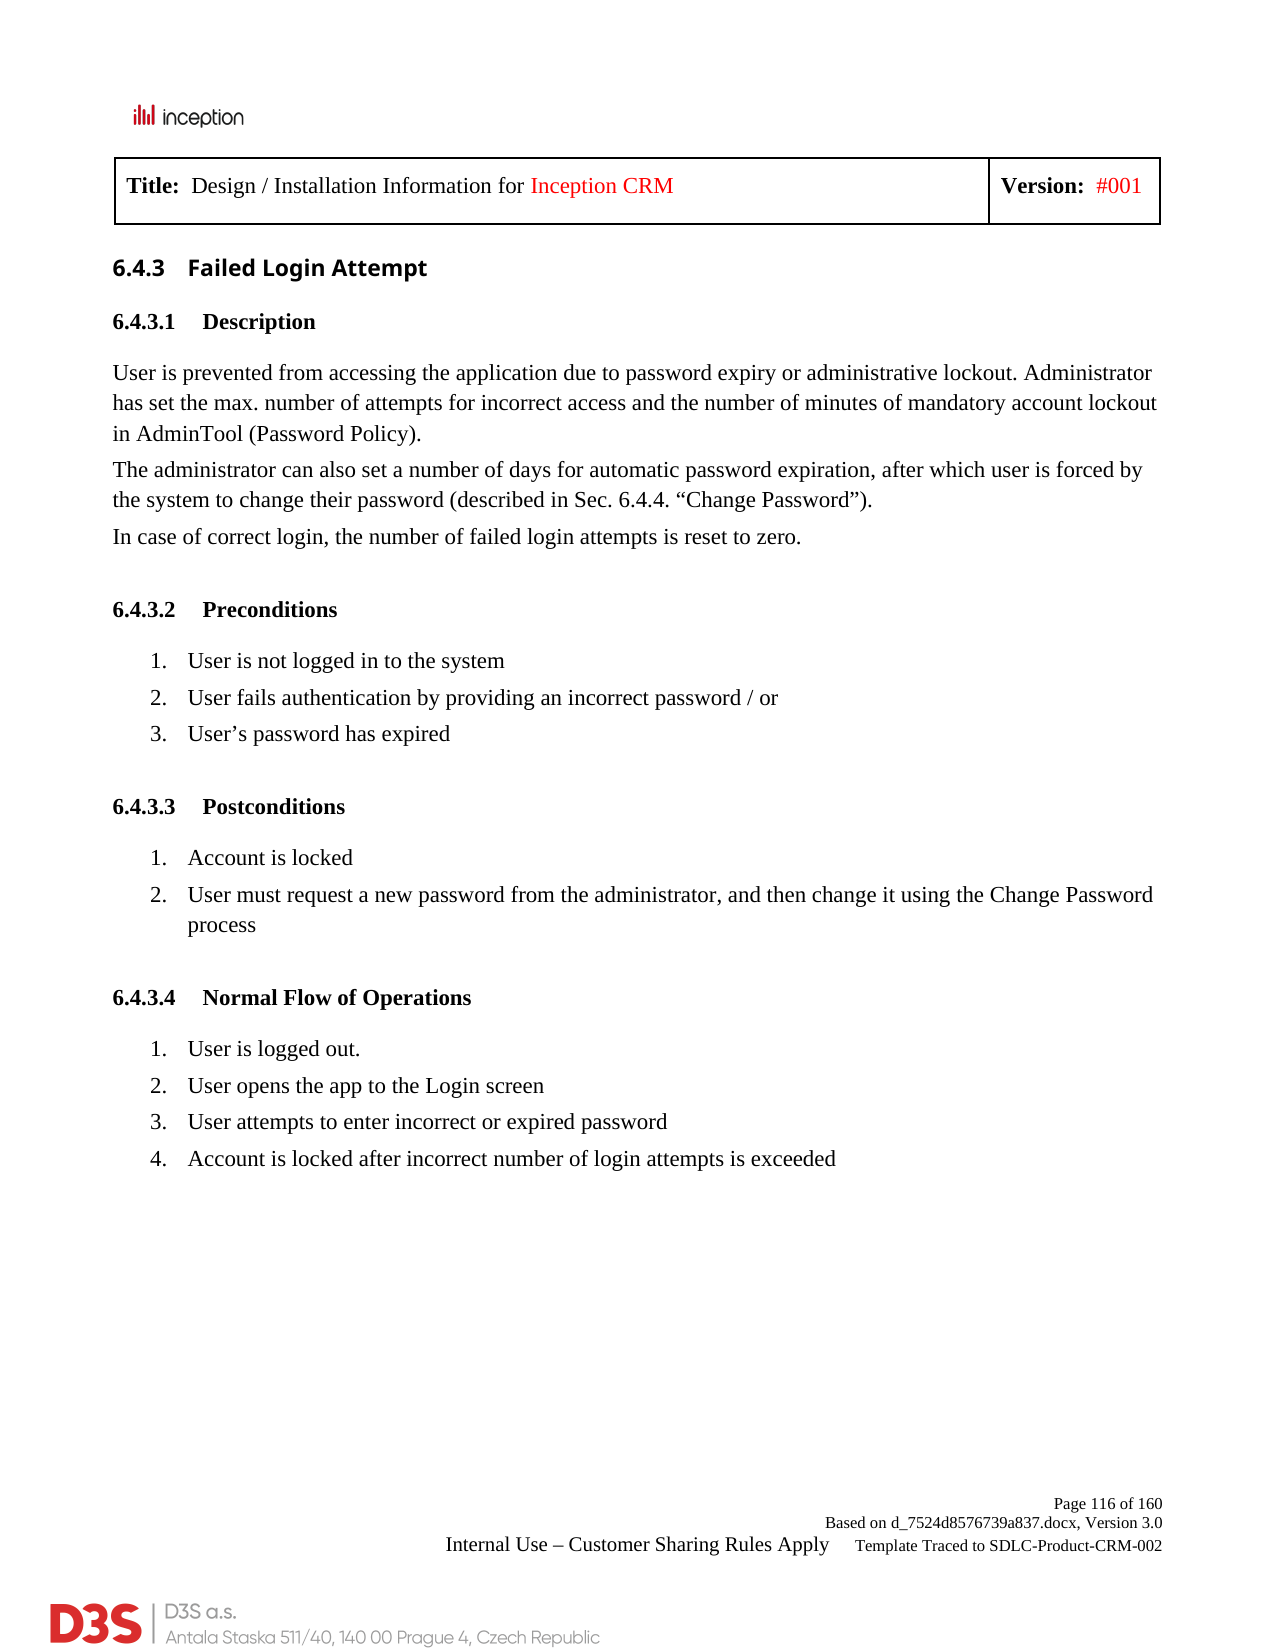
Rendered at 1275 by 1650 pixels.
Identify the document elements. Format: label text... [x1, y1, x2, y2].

list The administrator can also set a number of days for automatic password expiration, after which user is forced by the system to change their password (described in Sec. 6.4.4. “Change Password”). [112, 456, 1162, 513]
list User is not logged in to the system [150, 647, 1162, 673]
list User fails authentication by providing an incorrect password / or [150, 683, 1162, 710]
subtitle Preconditions [112, 596, 1162, 622]
subtitle Failed Login Attempt [112, 252, 1162, 283]
list Account is locked after incorrect number of login attempts is exceeded [150, 1144, 1162, 1171]
list Account is locked [150, 844, 1162, 871]
picture [126, 85, 251, 148]
list User is prevented from accessing the application due to password expiry or administrative lockout. Administrator has set the max. number of attempts for incorrect access and the number of minutes of mandatory account lockout in AdminTool (Password Policy). [112, 359, 1162, 446]
list User must request a new password from the administrator, and then change it using the Change Password process [150, 881, 1162, 937]
subtitle Normal Flow of Operations [112, 984, 1162, 1010]
list User is logged out. [150, 1035, 1162, 1062]
subtitle Description [112, 308, 1162, 334]
list User’s password has expired [150, 720, 1162, 746]
list User attempts to enter incorrect or expired password [150, 1108, 1162, 1134]
list User opens the app to the Login screen [150, 1072, 1162, 1098]
picture [4, 1557, 1245, 1650]
list In case of correct login, the number of failed login attempts is reset to zero. [112, 523, 1162, 549]
subtitle Postconditions [112, 793, 1162, 819]
